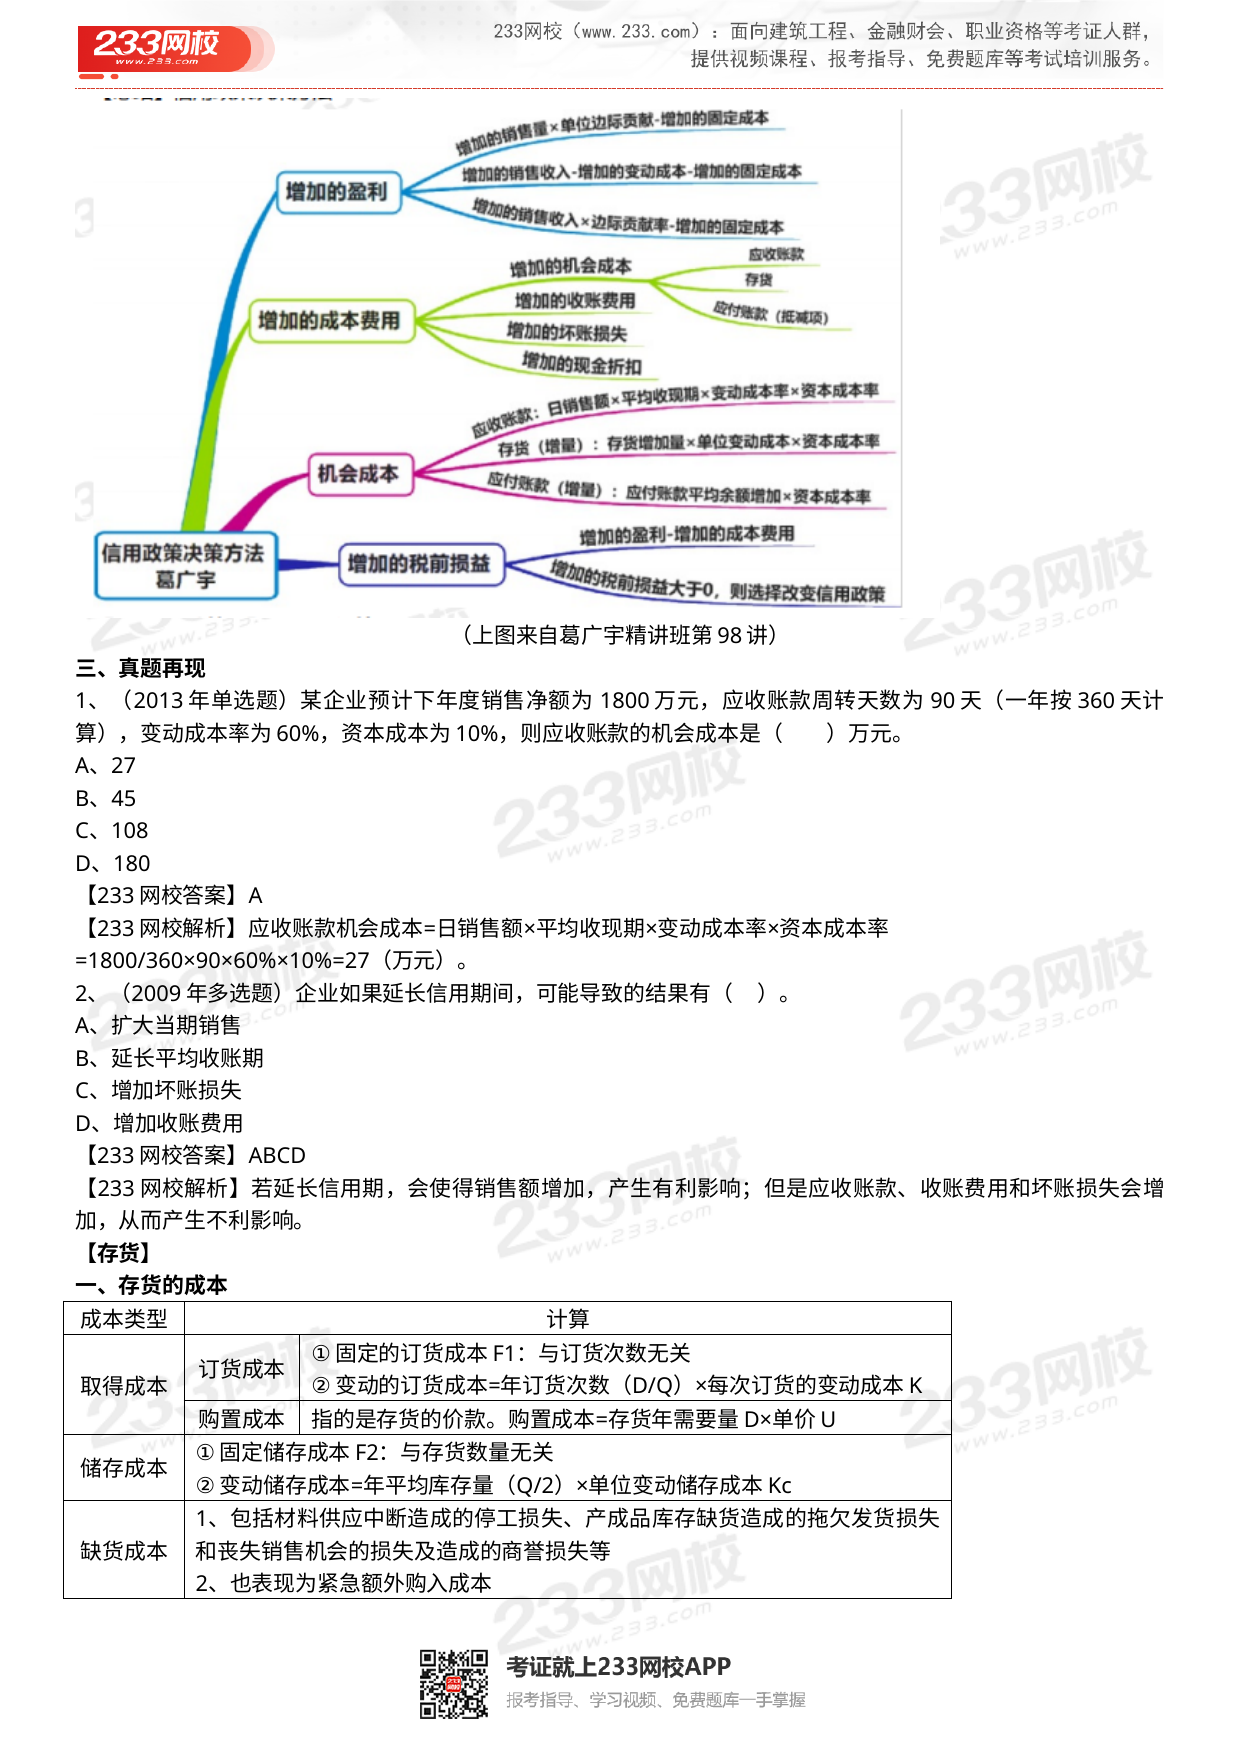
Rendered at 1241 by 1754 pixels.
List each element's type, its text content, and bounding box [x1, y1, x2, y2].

table_header 计算 [185, 1302, 951, 1334]
text 【存货】 [75, 1236, 1165, 1268]
text C、增加坏账损失 [75, 1073, 1165, 1106]
text 1、（2013年单选题）某企业预计下年度销售净额为1800万元，应收账款周转天数为90天（一年按360天计算），变动成本率为60%，资本成本为10%，则应收账款的机会成本是（ ）万元。 [75, 683, 1165, 748]
picture [1, 0, 1239, 1739]
text B、延长平均收账期 [75, 1041, 1165, 1073]
text A、27 [75, 748, 1165, 781]
text 2、（2009年多选题）企业如果延长信用期间，可能导致的结果有（ ）。 [75, 976, 1165, 1008]
table_cell 缺货成本 [64, 1501, 184, 1598]
text 【233网校解析】应收账款机会成本=日销售额×平均收现期×变动成本率×资本成本率 [75, 911, 1165, 943]
table_cell 订货成本 [185, 1335, 299, 1400]
table_cell ①固定的订货成本F1：与订货次数无关 ②变动的订货成本=年订货次数（D/Q）×每次订货的变动成本K [300, 1335, 951, 1400]
text D、180 [75, 846, 1165, 878]
text D、增加收账费用 [75, 1106, 1165, 1138]
table_cell 取得成本 [64, 1335, 184, 1434]
table_cell 1、包括材料供应中断造成的停工损失、产成品库存缺货造成的拖欠发货损失和丧失销售机会的损失及造成的商誉损失等 2、也表现为紧急额外购入成本 [185, 1501, 951, 1598]
text C、108 [75, 813, 1165, 846]
text 【233网校答案】ABCD [75, 1138, 1165, 1171]
table_cell 储存成本 [64, 1435, 184, 1500]
table_cell ①固定储存成本F2：与存货数量无关 ②变动储存成本=年平均库存量（Q/2）×单位变动储存成本Kc [185, 1435, 951, 1500]
text 一、存货的成本 [75, 1268, 1165, 1301]
text 【233网校答案】A [75, 878, 1165, 911]
text B、45 [75, 781, 1165, 813]
table_header 成本类型 [64, 1302, 184, 1334]
text A、扩大当期销售 [75, 1008, 1165, 1041]
text 三、真题再现 [75, 651, 1165, 683]
text （上图来自葛广宇精讲班第98讲） [75, 618, 1165, 651]
table_cell 指的是存货的价款。购置成本=存货年需要量D×单价U [300, 1401, 951, 1434]
text 【233网校解析】若延长信用期，会使得销售额增加，产生有利影响；但是应收账款、收账费用和坏账损失会增加，从而产生不利影响。 [75, 1171, 1165, 1236]
text =1800/360×90×60%×10%=27（万元）。 [75, 943, 1165, 976]
table_cell 购置成本 [185, 1401, 299, 1434]
